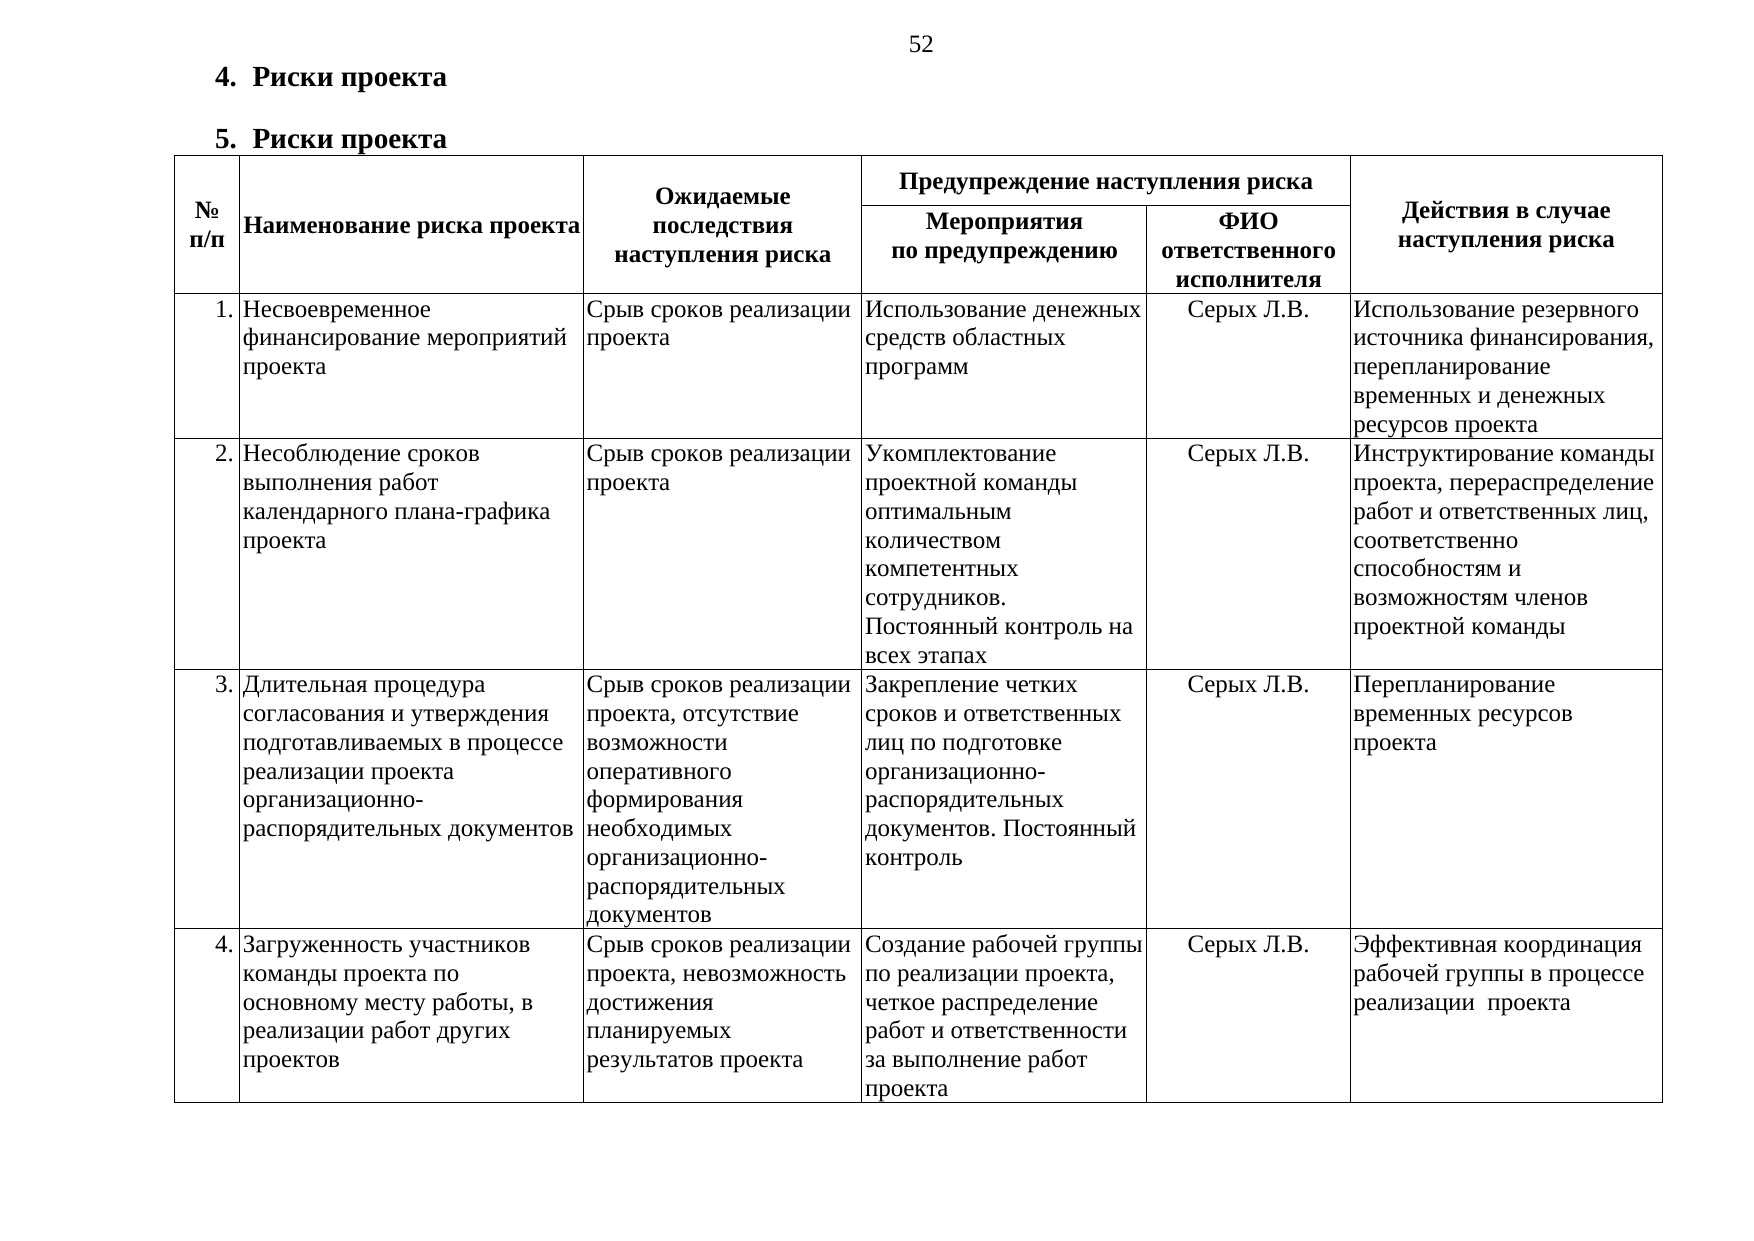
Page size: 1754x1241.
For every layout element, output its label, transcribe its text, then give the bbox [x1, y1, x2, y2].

table_cell ФИО ответственного исполнителя [1147, 206, 1350, 293]
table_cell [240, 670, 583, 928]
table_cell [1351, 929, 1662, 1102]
list Риски проекта [215, 121, 1665, 155]
table_cell Использование денежных средств областных программ [862, 294, 1146, 437]
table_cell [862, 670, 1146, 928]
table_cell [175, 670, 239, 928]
table_cell Серых Л.В. [1147, 294, 1350, 437]
table_cell Укомплектование проектной команды оптимальным количеством компетентных сотрудников. Постоянный контроль на всех этапах [862, 439, 1146, 668]
table_header Предупреждение наступления риска [862, 156, 1350, 205]
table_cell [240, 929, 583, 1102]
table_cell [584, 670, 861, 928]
list Риски проекта [215, 59, 1665, 93]
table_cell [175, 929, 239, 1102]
table_cell Срыв сроков реализации проекта [584, 294, 861, 437]
table_cell Мероприятия по предупреждению [862, 206, 1146, 293]
table_cell Срыв сроков реализации проекта [584, 439, 861, 668]
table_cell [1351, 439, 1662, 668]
table_header Ожидаемые последствия наступления риска [584, 156, 861, 293]
table_cell [175, 294, 239, 437]
table_header Наименование риска проекта [240, 156, 583, 293]
table_cell Несоблюдение сроков выполнения работ календарного плана-графика проекта [240, 439, 583, 668]
table_cell Несвоевременное финансирование мероприятий проекта [240, 294, 583, 437]
table_header № п/п [175, 156, 239, 293]
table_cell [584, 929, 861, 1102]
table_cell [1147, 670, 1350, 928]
table_cell Использование резервного источника финансирования, перепланирование временных и денежных ресурсов проекта [1351, 294, 1662, 437]
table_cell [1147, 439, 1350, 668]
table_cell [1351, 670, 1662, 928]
table_header Действия в случае наступления риска [1351, 156, 1662, 293]
table_cell [175, 439, 239, 668]
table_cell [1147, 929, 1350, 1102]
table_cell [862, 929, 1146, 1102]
